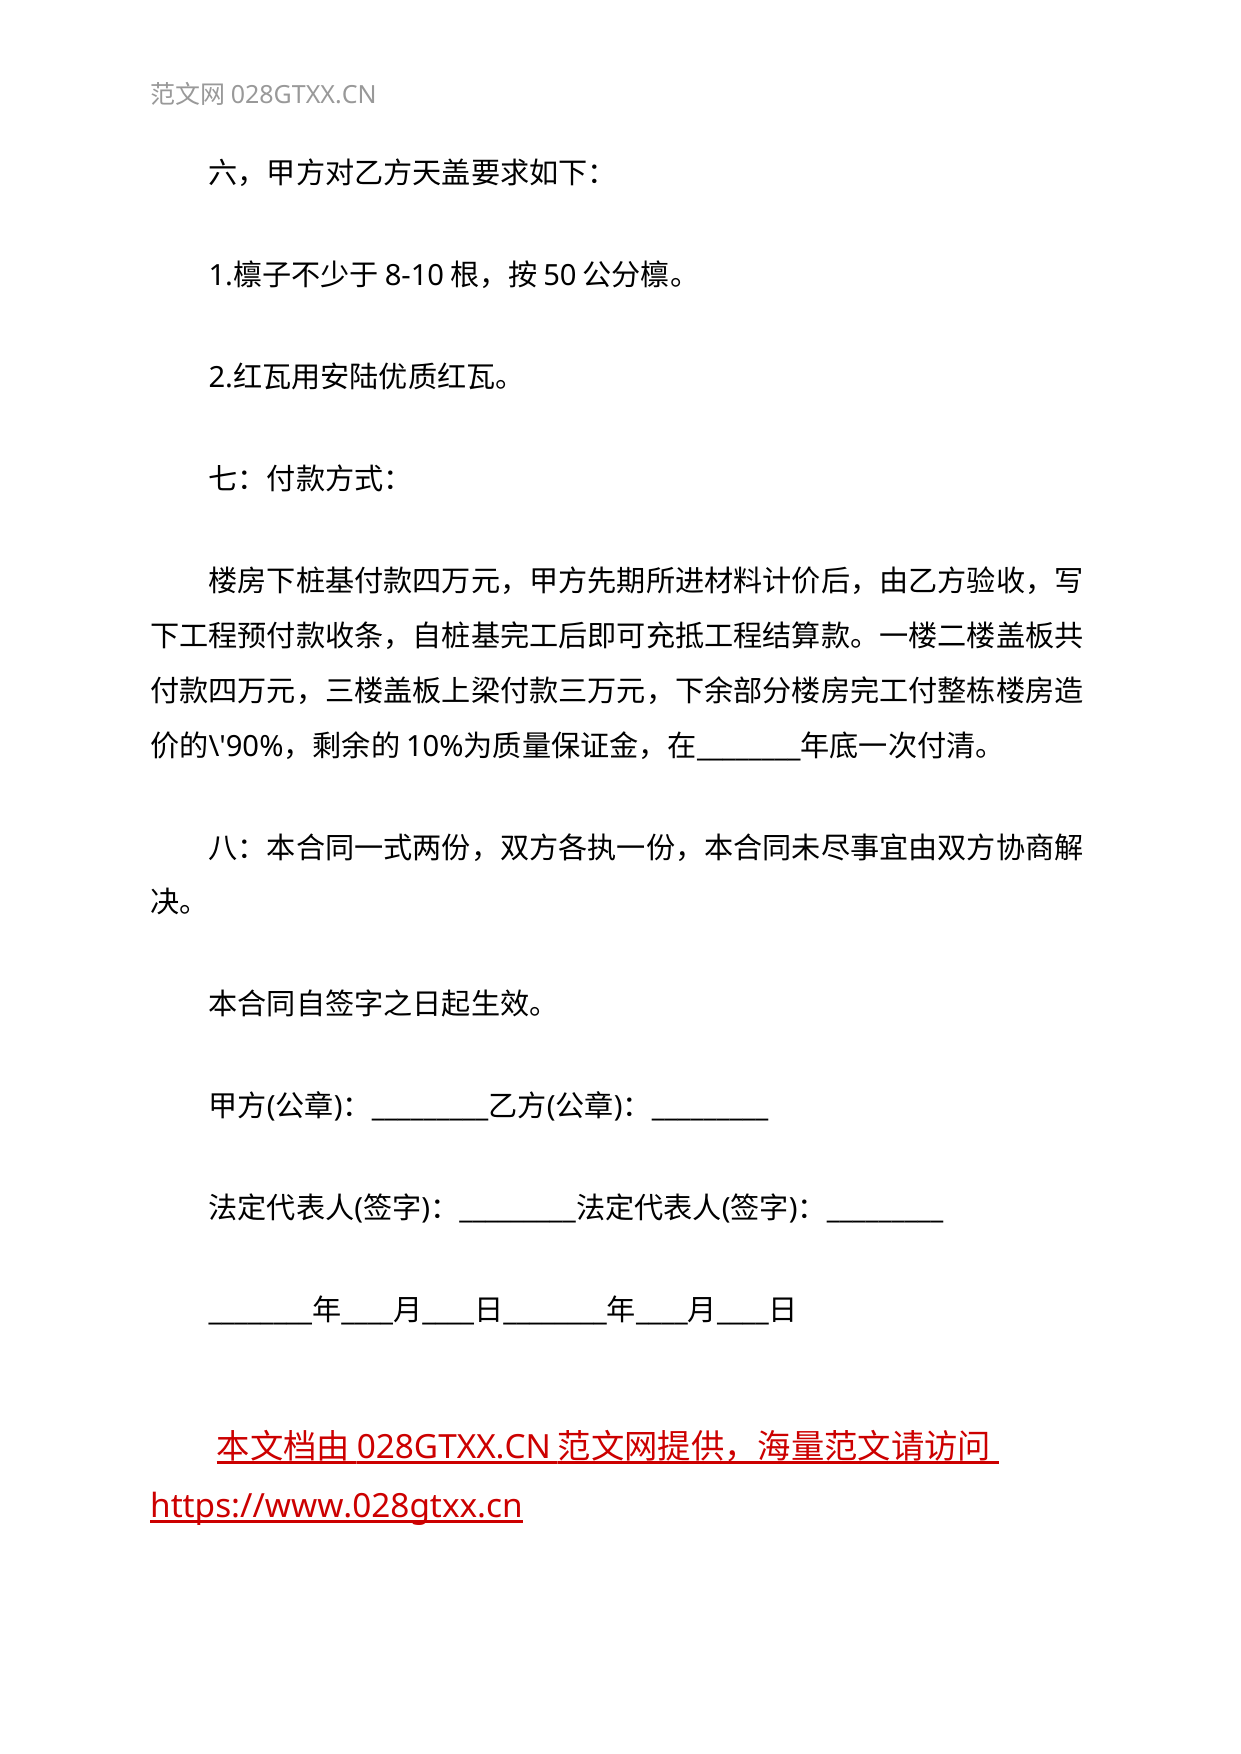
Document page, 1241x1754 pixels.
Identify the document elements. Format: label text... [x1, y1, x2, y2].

text 2.红瓦用安陆优质红瓦。 [150, 354, 1090, 396]
text 八：本合同一式两份，双方各执一份，本合同未尽事宜由双方协商解决。 [150, 824, 1090, 921]
text 本合同自签字之日起生效。 [150, 981, 1090, 1023]
text 六，甲方对乙方天盖要求如下： [150, 150, 1090, 192]
text 1.檩子不少于8-10根，按50公分檩。 [150, 252, 1090, 294]
text 本文档由028GTXX.CN范文网提供，海量范文请访问 https://www.028gtxx.cn [150, 1420, 1090, 1527]
text 甲方(公章)：_________乙方(公章)：_________ [150, 1083, 1090, 1125]
text 七：付款方式： [150, 456, 1090, 498]
text 楼房下桩基付款四万元，甲方先期所进材料计价后，由乙方验收，写下工程预付款收条，自桩基完工后即可充抵工程结算款。一楼二楼盖板共付款四万元，三楼盖板上梁付款三万元，下余部分楼房完工付整栋楼房造价的\'90%，剩余的10%为质量保证金，在________年底一次付清。 [150, 557, 1090, 764]
text 法定代表人(签字)：_________法定代表人(签字)：_________ [150, 1184, 1090, 1227]
text ________年____月____日________年____月____日 [150, 1287, 1090, 1329]
